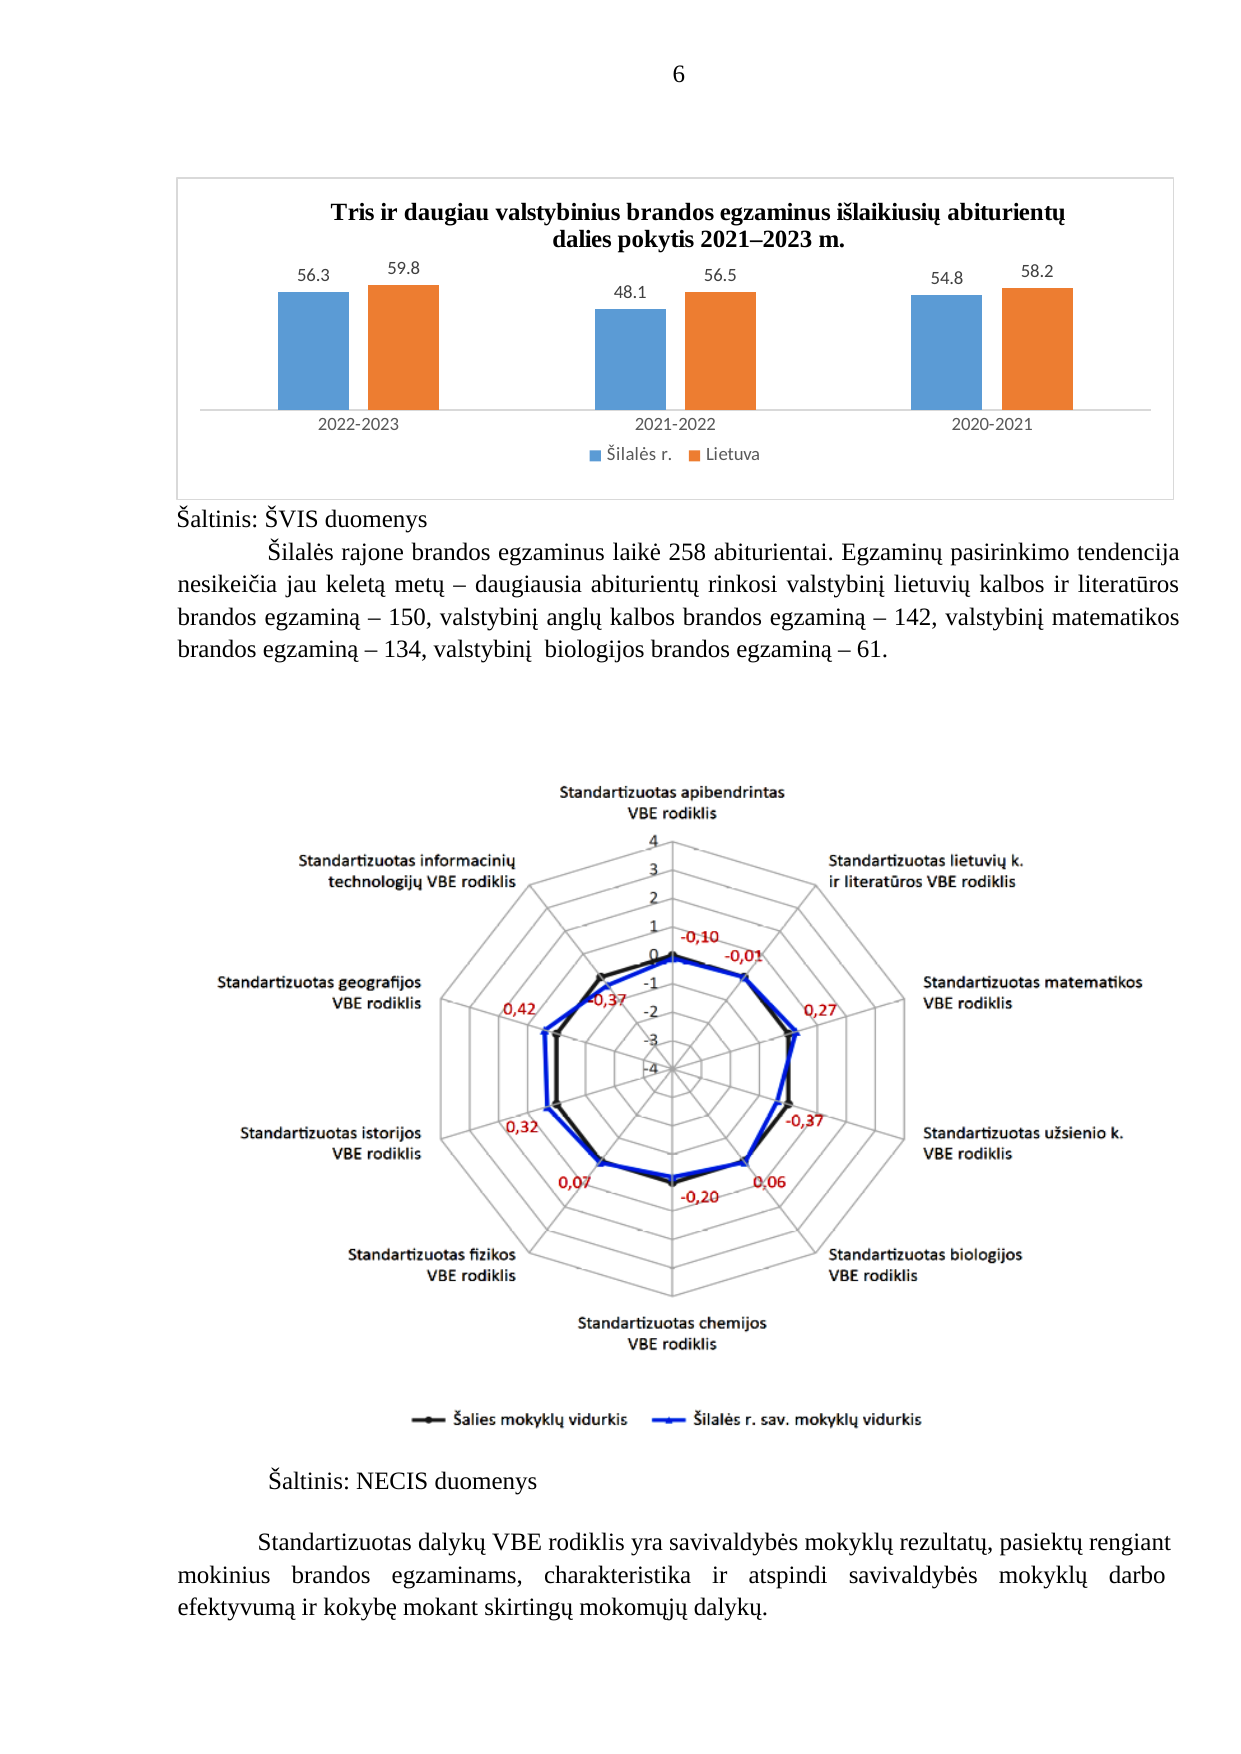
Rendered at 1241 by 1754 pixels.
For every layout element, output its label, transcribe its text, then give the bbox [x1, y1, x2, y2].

text Šilalės rajone brandos egzaminus laikė 258 abiturientai. Egzaminų pasirinkimo tendencija nesikeičia jau keletą metų ‒ daugiausia abiturientų rinkosi valstybinį lietuvių kalbos ir literatūros brandos egzaminą ‒ 150, valstybinį anglų kalbos brandos egzaminą ‒ 142, valstybinį matematikos brandos egzaminą ‒ 134, valstybinį biologijos brandos egzaminą ‒ 61. [176, 537, 1181, 663]
text Standartizuotas dalykų VBE rodiklis yra savivaldybės mokyklų rezultatų, pasiektų rengiant [176, 1527, 1181, 1556]
text Šaltinis: ŠVIS duomenys [176, 504, 1181, 533]
text Šaltinis: NECIS duomenys [187, 1466, 1181, 1494]
text mokinius brandos egzaminams, charakteristika ir atspindi savivaldybės mokyklų darbo efektyvumą ir kokybę mokant skirtingų mokomųjų dalykų. [177, 1560, 1166, 1621]
